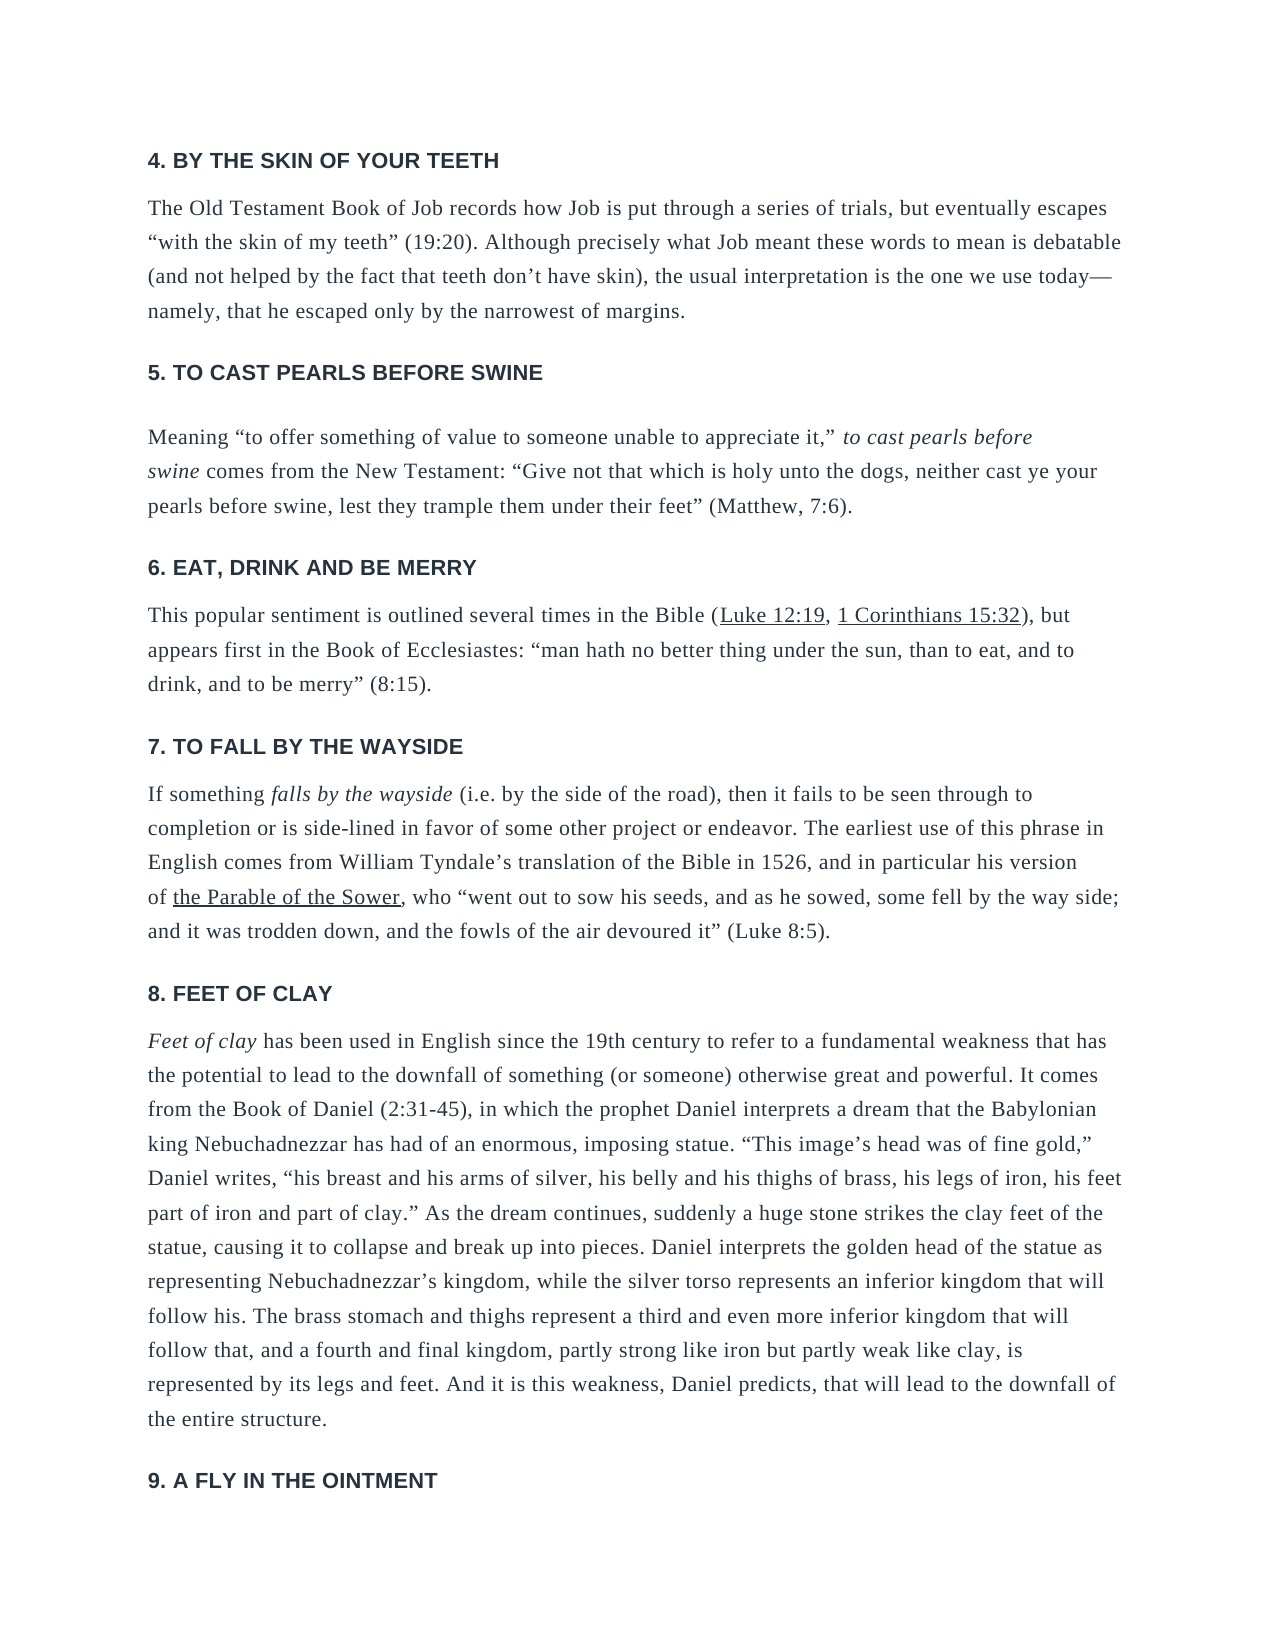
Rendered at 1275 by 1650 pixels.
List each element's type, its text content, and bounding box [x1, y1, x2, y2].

text This popular sentiment is outlined several times in the Bible (Luke 12:19, 1 Corinthians 15:32), but appears first in the Book of Ecclesiastes: “man hath no better thing under the sun, than to eat, and to drink, and to be merry” (8:15). [148, 593, 1127, 696]
text The Old Testament Book of Job records how Job is put through a series of trials, but eventually escapes “with the skin of my teeth” (19:20). Although precisely what Job meant these words to mean is debatable (and not helped by the fact that teeth don’t have skin), the usual interpretation is the one we use today—namely, that he escaped only by the narrowest of margins. [148, 185, 1127, 323]
text 6. EAT, DRINK AND BE MERRY [148, 555, 1127, 581]
text 4. BY THE SKIN OF YOUR TEETH [148, 148, 1127, 173]
text Meaning “to offer something of value to someone unable to appreciate it,” to cast pearls before swine comes from the New Testament: “Give not that which is holy unto the dogs, neither cast ye your pearls before swine, lest they trample them under their feet” (Matthew, 7:6). [148, 415, 1127, 518]
text 7. TO FALL BY THE WAYSIDE [148, 734, 1127, 759]
text If something falls by the wayside (i.e. by the side of the road), then it fails to be seen through to completion or is side-lined in favor of some other project or endeavor. The earliest use of this phrase in English comes from William Tyndale’s translation of the Bible in 1526, and in particular his version of the Parable of the Sower, who “went out to sow his seeds, and as he sowed, some fell by the way side; and it was trodden down, and the fowls of the air devoured it” (Luke 8:5). [148, 771, 1127, 943]
text 8. FEET OF CLAY [148, 981, 1127, 1006]
text Feet of clay has been used in English since the 19th century to refer to a fundamental weakness that has the potential to lead to the downfall of something (or someone) otherwise great and powerful. It comes from the Book of Daniel (2:31-45), in which the prophet Daniel interprets a dream that the Babylonian king Nebuchadnezzar has had of an enormous, imposing statue. “This image’s head was of fine gold,” Daniel writes, “his breast and his arms of silver, his belly and his thighs of brass, his legs of iron, his feet part of iron and part of clay.” As the dream continues, suddenly a huge stone strikes the clay feet of the statue, causing it to collapse and break up into pieces. Daniel interprets the golden head of the statue as representing Nebuchadnezzar’s kingdom, while the silver torso represents an inferior kingdom that will follow his. The brass stomach and thighs represent a third and even more inferior kingdom that will follow that, and a fourth and final kingdom, partly strong like iron but partly weak like clay, is represented by its legs and feet. And it is this weakness, Daniel predicts, that will lead to the downfall of the entire structure. [148, 1018, 1127, 1431]
text 5. TO CAST PEARLS BEFORE SWINE [148, 360, 1127, 386]
text 9. A FLY IN THE OINTMENT [148, 1468, 1127, 1494]
